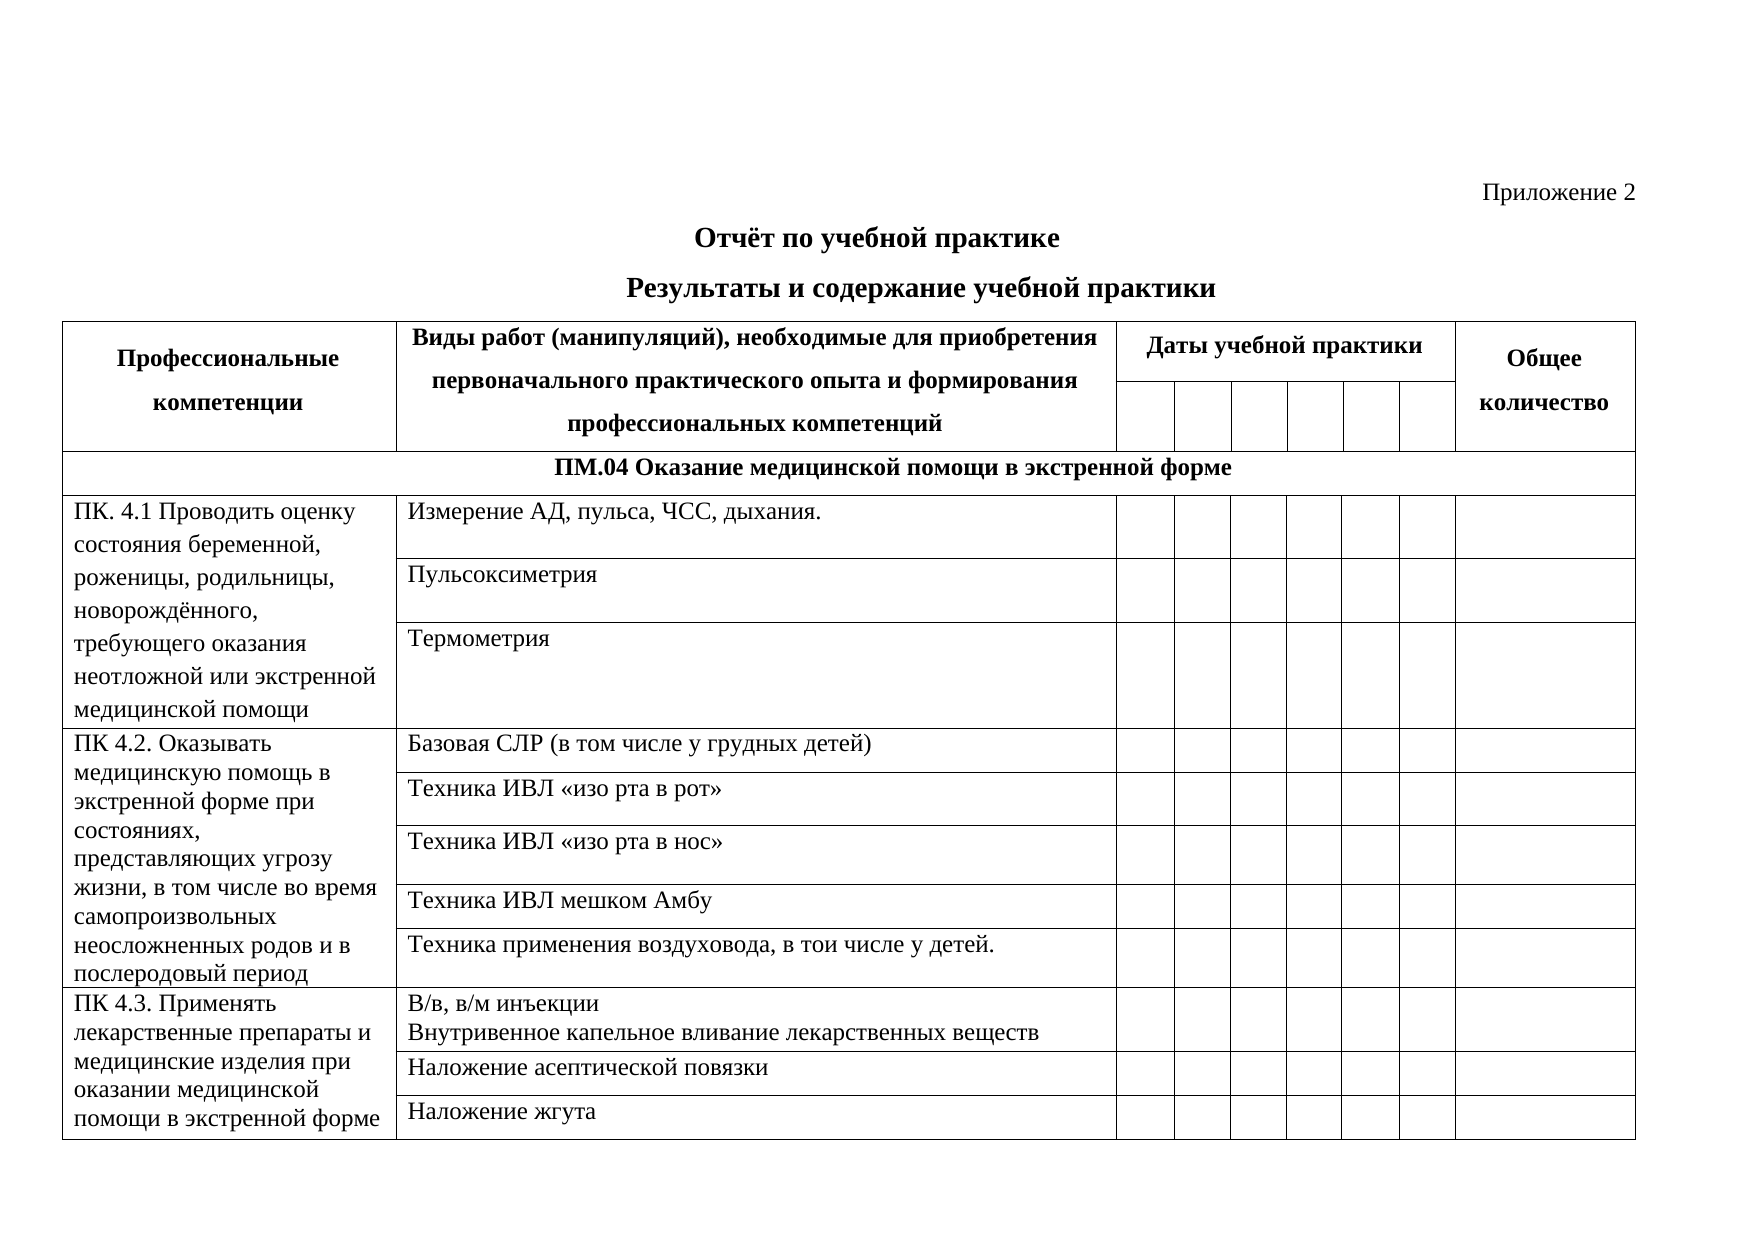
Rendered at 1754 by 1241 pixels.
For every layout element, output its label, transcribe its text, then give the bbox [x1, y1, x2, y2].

table_cell ПМ.04 Оказание медицинской помощи в экстренной форме [63, 452, 1635, 495]
table_cell [1456, 826, 1635, 884]
table_cell [1175, 559, 1230, 622]
table_cell [1175, 885, 1230, 928]
table_cell [1342, 885, 1399, 928]
table_cell [1231, 623, 1286, 727]
text Результаты и содержание учебной практики [118, 271, 1636, 304]
table_header Даты учебной практики [1117, 322, 1455, 381]
table_cell [1175, 826, 1230, 884]
table_cell [1117, 826, 1174, 884]
table_cell [1287, 729, 1341, 772]
table_cell [1400, 929, 1455, 987]
table_cell Техника ИВЛ «изо рта в рот» [397, 773, 1116, 825]
table_cell [1175, 988, 1230, 1051]
table_cell [1456, 1096, 1635, 1139]
table_cell Пульсоксиметрия [397, 559, 1116, 622]
table_cell [1342, 623, 1399, 727]
table_cell [1342, 929, 1399, 987]
table_cell [1231, 1052, 1286, 1095]
table_cell [1456, 885, 1635, 928]
table_cell [1400, 988, 1455, 1051]
table_cell [1287, 929, 1341, 987]
table_cell [1287, 826, 1341, 884]
table_cell [1342, 559, 1399, 622]
table_cell [1456, 729, 1635, 772]
table_cell [1175, 929, 1230, 987]
table_cell [1456, 929, 1635, 987]
table_cell [1117, 729, 1174, 772]
table_cell [1287, 773, 1341, 825]
table_cell Техника ИВЛ «изо рта в нос» [397, 826, 1116, 884]
table_header Профессиональные компетенции [63, 322, 396, 451]
table_cell [1175, 729, 1230, 772]
table_cell [1117, 496, 1174, 558]
table_cell [1456, 1052, 1635, 1095]
table_cell [1342, 496, 1399, 558]
table_cell Техника ИВЛ мешком Амбу [397, 885, 1116, 928]
table_header Общее количество [1456, 322, 1635, 451]
table_cell [1342, 988, 1399, 1051]
table_cell Наложение асептической повязки [397, 1052, 1116, 1095]
table_cell [1287, 1096, 1341, 1139]
table_cell [1231, 929, 1286, 987]
table_cell [1231, 559, 1286, 622]
table_cell [1400, 729, 1455, 772]
table_header Виды работ (манипуляций), необходимые для приобретения первоначального практического опыта и формирования профессиональных компетенций [397, 322, 1116, 451]
table_cell [1117, 773, 1174, 825]
table_cell ПК 4.2. Оказывать медицинскую помощь в экстренной форме при состояниях, представляющих угрозу жизни, в том числе во время самопроизвольных неосложненных родов и в послеродовый период [63, 729, 396, 987]
table_cell [1287, 988, 1341, 1051]
table_cell [1287, 1052, 1341, 1095]
table_cell [1400, 885, 1455, 928]
table_cell [1117, 1052, 1174, 1095]
table_cell [1342, 1096, 1399, 1139]
table_cell [1231, 988, 1286, 1051]
table_cell [1117, 1096, 1174, 1139]
table_cell [1400, 1096, 1455, 1139]
table_cell [1117, 623, 1174, 727]
table_cell [1400, 496, 1455, 558]
table_cell [1287, 559, 1341, 622]
table_cell [1231, 773, 1286, 825]
table_cell Термометрия [397, 623, 1116, 727]
table_cell [1117, 885, 1174, 928]
table_cell [1287, 623, 1341, 727]
table_cell [1344, 382, 1399, 451]
table_cell [1117, 559, 1174, 622]
table_cell [1400, 1052, 1455, 1095]
table_cell [1456, 773, 1635, 825]
table_cell [1231, 496, 1286, 558]
table_cell [1456, 988, 1635, 1051]
table_cell [1400, 623, 1455, 727]
table_cell [1400, 559, 1455, 622]
table_cell [1175, 1096, 1230, 1139]
table_cell [1231, 729, 1286, 772]
text Отчёт по учебной практике [118, 220, 1636, 254]
table_cell [1231, 885, 1286, 928]
text Приложение 2 [118, 177, 1636, 206]
table_cell [1175, 1052, 1230, 1095]
table_cell [1456, 623, 1635, 727]
table_cell [1456, 559, 1635, 622]
table_cell Наложение жгута [397, 1096, 1116, 1139]
table_cell [1175, 773, 1230, 825]
table_cell [1342, 773, 1399, 825]
table_cell ПК. 4.1 Проводить оценку состояния беременной, роженицы, родильницы, новорождённого, требующего оказания неотложной или экстренной медицинской помощи [63, 496, 396, 727]
table_cell [1342, 1052, 1399, 1095]
table_cell [1287, 496, 1341, 558]
table_cell [1456, 496, 1635, 558]
table_cell [1231, 1096, 1286, 1139]
table_cell [1400, 773, 1455, 825]
table_cell [1400, 382, 1455, 451]
table_cell [1287, 885, 1341, 928]
table_cell [1342, 729, 1399, 772]
table_cell [1175, 623, 1230, 727]
table_cell [1231, 826, 1286, 884]
table_cell [1175, 382, 1231, 451]
table_cell [1175, 496, 1230, 558]
table_cell Измерение АД, пульса, ЧСС, дыхания. [397, 496, 1116, 558]
table_cell [1400, 826, 1455, 884]
table_cell [1342, 826, 1399, 884]
table_cell ПК 4.3. Применять лекарственные препараты и медицинские изделия при оказании медицинской помощи в экстренной форме [63, 988, 396, 1139]
table_cell Базовая СЛР (в том числе у грудных детей) [397, 729, 1116, 772]
table_cell Техника применения воздуховода, в тои числе у детей. [397, 929, 1116, 987]
table_cell [1117, 988, 1174, 1051]
table_cell [1232, 382, 1287, 451]
table_cell [1117, 929, 1174, 987]
table_cell [1117, 382, 1174, 451]
table_cell В/в, в/м инъекции Внутривенное капельное вливание лекарственных веществ [397, 988, 1116, 1051]
table_cell [1288, 382, 1343, 451]
